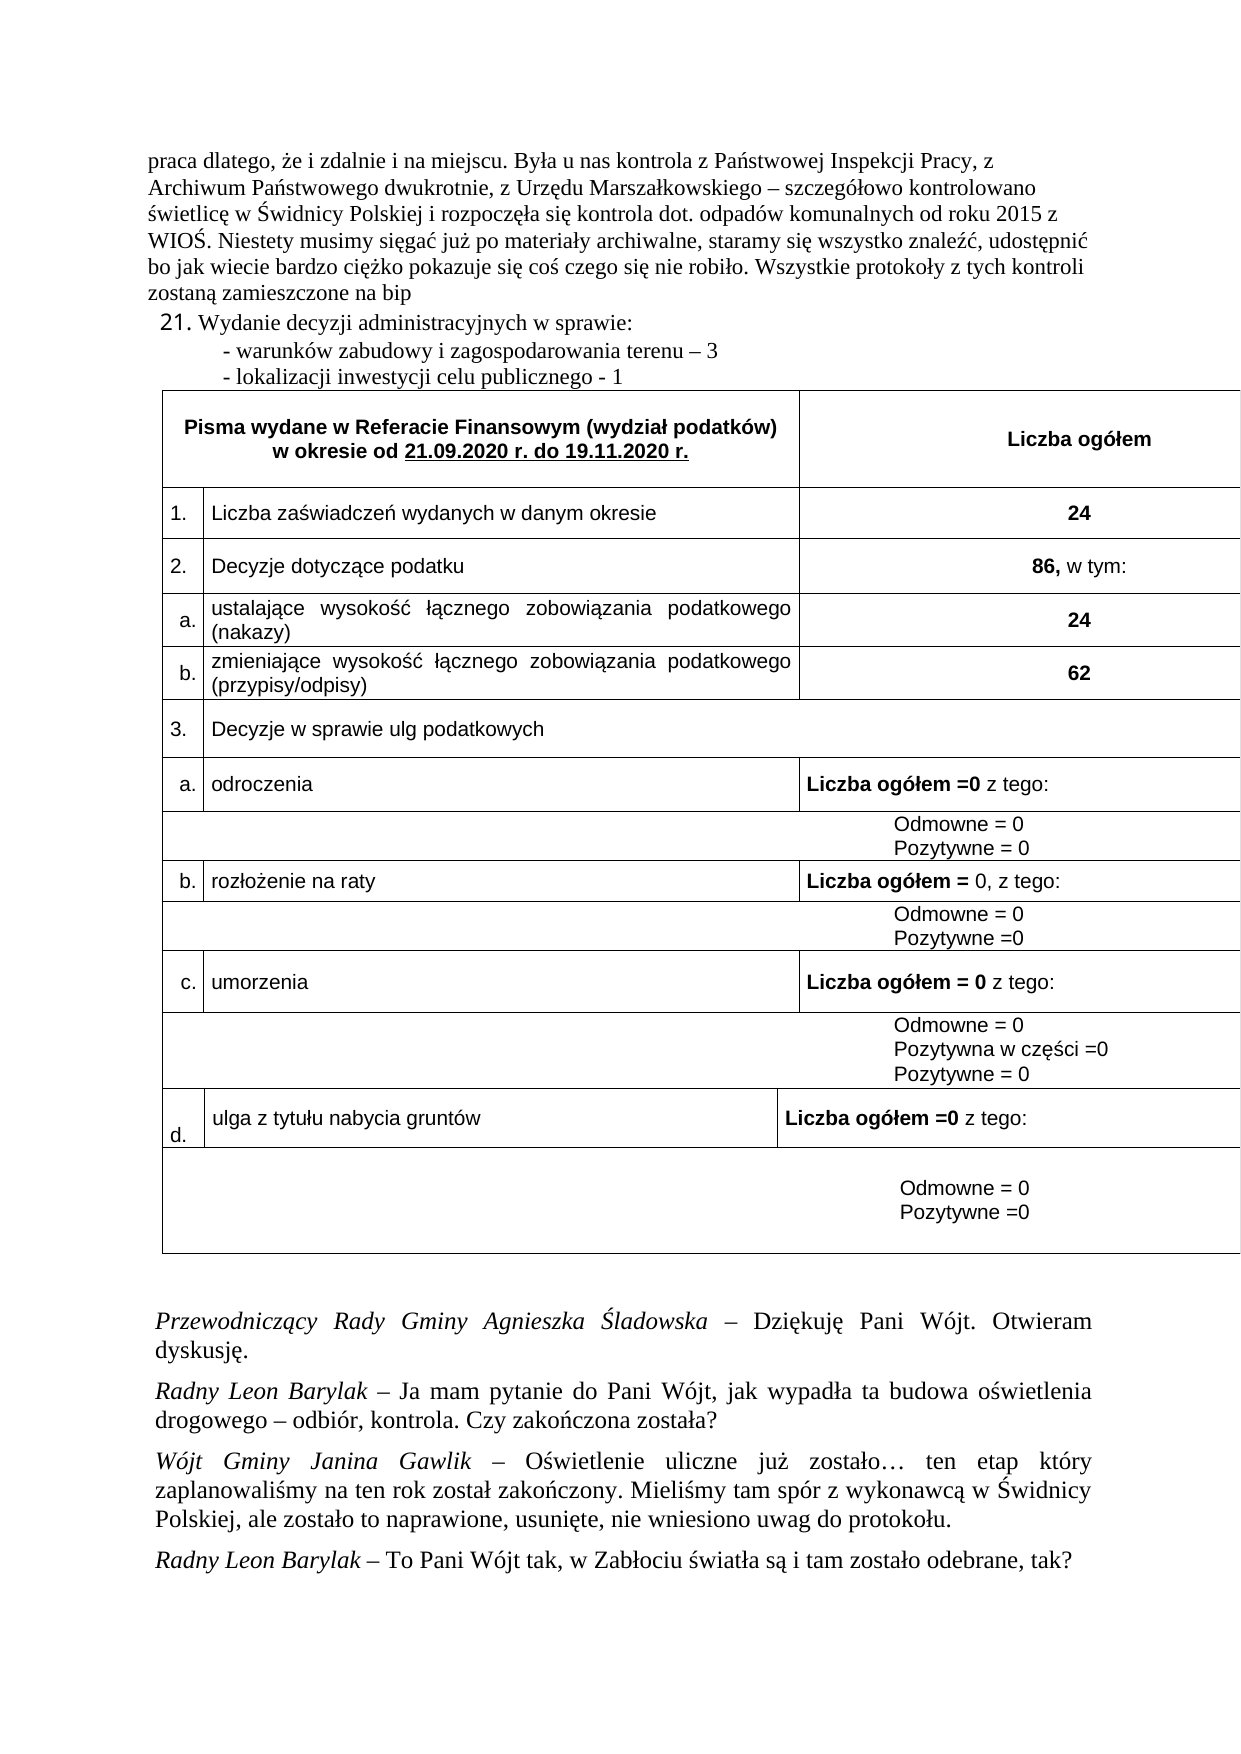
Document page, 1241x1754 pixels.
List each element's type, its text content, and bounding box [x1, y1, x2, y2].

table_cell a. [163, 594, 203, 646]
table_cell zmieniające wysokość łącznego zobowiązania podatkowego (przypisy/odpisy) [204, 647, 799, 699]
table_cell Pozytywne = 0 [163, 836, 1240, 860]
table_header Liczba ogółem [800, 391, 1240, 487]
table_cell Odmowne = 0 [163, 812, 1240, 836]
table_cell 24 [800, 488, 1240, 538]
table_header Pisma wydane w Referacie Finansowym (wydział podatków) w okresie od 21.09.2020 r. do 19.11.2020 r. [163, 391, 799, 487]
text Wójt Gminy Janina Gawlik – Oświetlenie uliczne już zostało… ten etap który zaplanowaliśmy na ten rok został zakończony. Mieliśmy tam spór z wykonawcą w Świdnicy Polskiej, ale zostało to naprawione, usunięte, nie wniesiono uwag do protokołu. [155, 1446, 1093, 1533]
table_cell b. [163, 861, 203, 901]
list - lokalizacji inwestycji celu publicznego - 1 [223, 363, 1093, 390]
table_cell 86, w tym: [800, 539, 1240, 593]
text Przewodniczący Rady Gminy Agnieszka Śladowska – Dziękuję Pani Wójt. Otwieram dyskusję. [155, 1306, 1093, 1364]
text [148, 148, 1093, 306]
table_cell Liczba ogółem = 0 z tego: [800, 951, 1240, 1012]
table_cell 3. [163, 700, 203, 757]
table_cell Pozytywne = 0 [163, 1061, 1240, 1088]
table_cell c. [163, 951, 203, 1012]
table_cell Liczba ogółem = 0, z tego: [800, 861, 1240, 901]
table_cell odroczenia [204, 758, 799, 811]
table_cell Odmowne = 0 Pozytywne =0 [163, 1148, 1240, 1253]
text Radny Leon Barylak – Ja mam pytanie do Pani Wójt, jak wypadła ta budowa oświetlenia drogowego – odbiór, kontrola. Czy zakończona została? [155, 1376, 1093, 1434]
table_cell 24 [800, 594, 1240, 646]
text 21. Wydanie decyzji administracyjnych w sprawie: [148, 306, 1093, 337]
table_cell Odmowne = 0 Pozytywna w części =0 [163, 1013, 1240, 1061]
table_cell Pozytywne =0 [163, 926, 1240, 950]
table_cell 62 [800, 647, 1240, 699]
table_cell a. [163, 758, 203, 811]
table_cell 1. [163, 488, 203, 538]
table_cell Liczba ogółem =0 z tego: [800, 758, 1240, 811]
table_cell 2. [163, 539, 203, 593]
table_cell d. [163, 1089, 204, 1147]
table_cell ustalające wysokość łącznego zobowiązania podatkowego (nakazy) [204, 594, 799, 646]
table_cell Odmowne = 0 [163, 902, 1240, 926]
table_cell Liczba ogółem =0 z tego: [778, 1089, 1240, 1147]
text Radny Leon Barylak – To Pani Wójt tak, w Zabłociu światła są i tam zostało odebrane, tak? [155, 1545, 1093, 1574]
table_cell umorzenia [204, 951, 799, 1012]
table_cell rozłożenie na raty [204, 861, 799, 901]
list - warunków zabudowy i zagospodarowania terenu – 3 [223, 337, 1093, 363]
table_cell ulga z tytułu nabycia gruntów [205, 1089, 777, 1147]
table_cell Decyzje w sprawie ulg podatkowych [204, 700, 1240, 757]
table_cell Decyzje dotyczące podatku [204, 539, 799, 593]
table_cell b. [163, 647, 203, 699]
table_cell Liczba zaświadczeń wydanych w danym okresie [204, 488, 799, 538]
